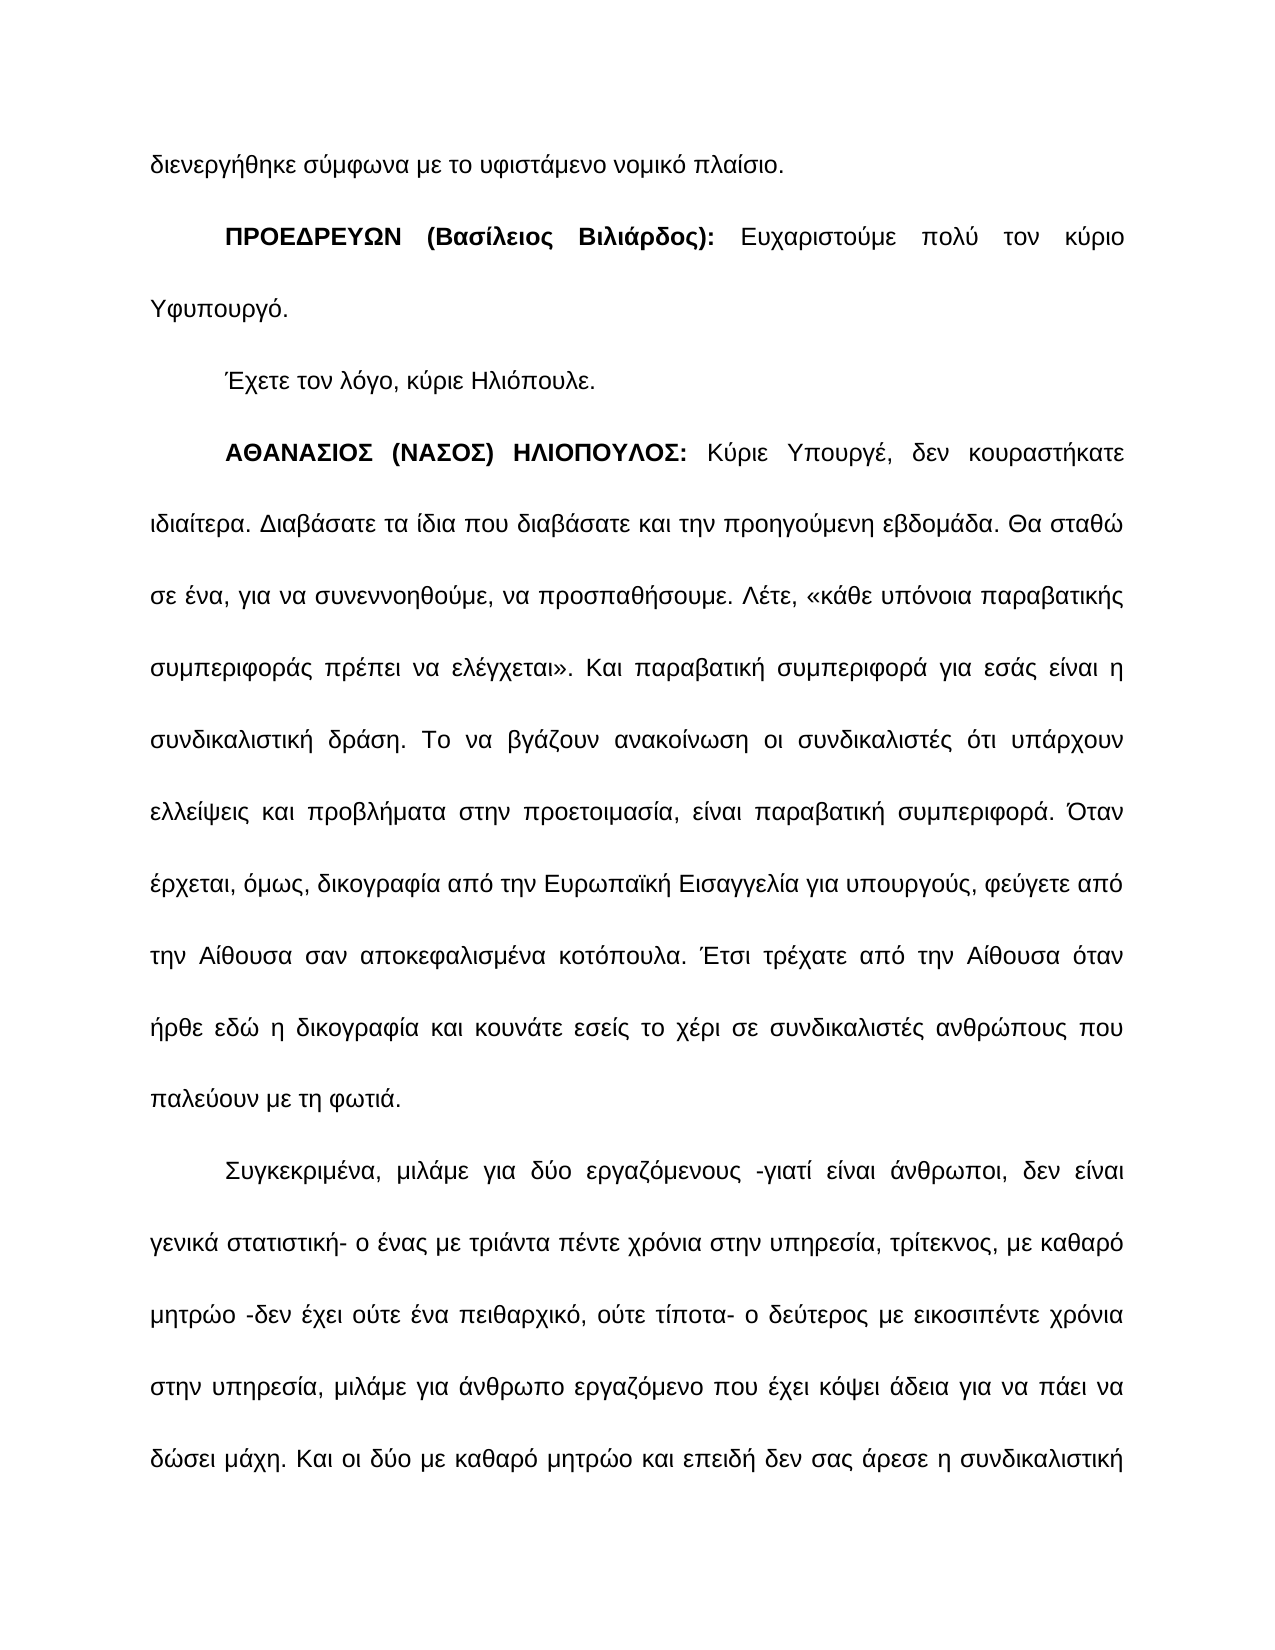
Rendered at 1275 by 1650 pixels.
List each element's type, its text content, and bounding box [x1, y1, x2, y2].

text ΑΘΑΝΑΣΙΟΣ (ΝΑΣΟΣ) ΗΛΙΟΠΟΥΛΟΣ: Κύριε Υπουργέ, δεν κουραστήκατε ιδιαίτερα. Διαβάσατε τα ίδια που διαβάσατε και την προηγούμενη εβδομάδα. Θα σταθώ σε ένα, για να συνεννοηθούμε, να προσπαθήσουμε. Λέτε, «κάθε υπόνοια παραβατικής συμπεριφοράς πρέπει να ελέγχεται». Και παραβατική συμπεριφορά για εσάς είναι η συνδικαλιστική δράση. Το να βγάζουν ανακοίνωση οι συνδικαλιστές ότι υπάρχουν ελλείψεις και προβλήματα στην προετοιμασία, είναι παραβατική συμπεριφορά. Όταν έρχεται, όμως, δικογραφία από την Ευρωπαϊκή Εισαγγελία για υπουργούς, φεύγετε από την Αίθουσα σαν αποκεφαλισμένα κοτόπουλα. Έτσι τρέχατε από την Αίθουσα όταν ήρθε εδώ η δικογραφία και κουνάτε εσείς το χέρι σε συνδικαλιστές ανθρώπους που παλεύουν με τη φωτιά. [150, 437, 1125, 1113]
text ΠΡΟΕΔΡΕΥΩΝ (Βασίλειος Βιλιάρδος): Ευχαριστούμε πολύ τον κύριο Υφυπουργό. [150, 222, 1125, 322]
text Έχετε τον λόγο, κύριε Ηλιόπουλε. [150, 366, 1125, 394]
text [150, 1156, 1125, 1472]
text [150, 150, 1125, 179]
